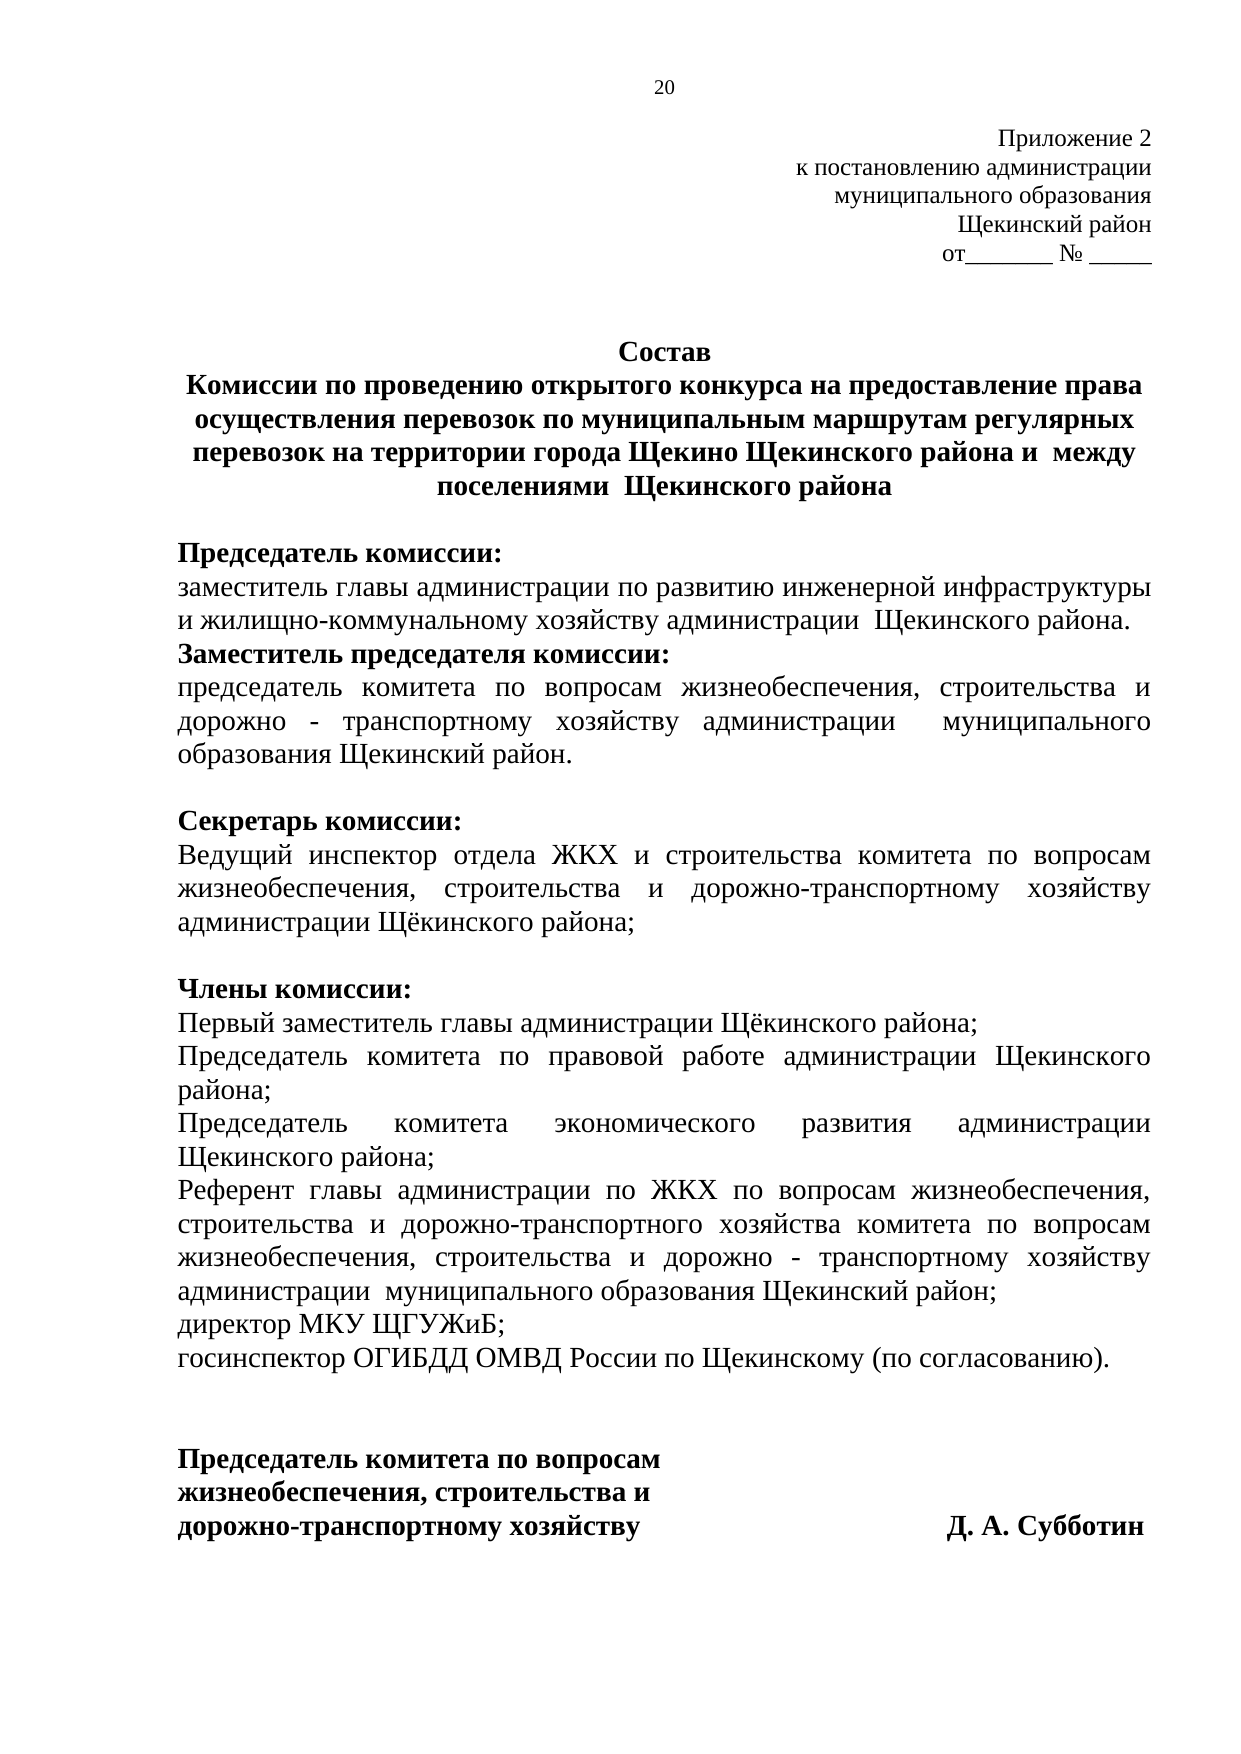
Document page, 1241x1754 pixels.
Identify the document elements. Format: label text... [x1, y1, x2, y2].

text госинспектор ОГИБДД ОМВД России по Щекинскому (по согласованию). [177, 1340, 1152, 1374]
text заместитель главы администрации по развитию инженерной инфраструктуры и жилищно-коммунальному хозяйству администрации Щекинского района. [177, 569, 1152, 636]
text жизнеобеспечения, строительства и [177, 1474, 1152, 1508]
text дорожно-транспортному хозяйству Д. А. Субботин [177, 1508, 1152, 1541]
text Приложение 2 [177, 123, 1152, 152]
text председатель комитета по вопросам жизнеобеспечения, строительства и дорожно - транспортному хозяйству администрации муниципального образования Щекинский район. [177, 669, 1152, 770]
text Председатель комиссии: [177, 535, 1152, 569]
text от_______ № _____ [177, 238, 1152, 267]
text муниципального образования [177, 181, 1152, 209]
text Комиссии по проведению открытого конкурса на предоставление права осуществления перевозок по муниципальным маршрутам регулярных перевозок на территории города Щекино Щекинского района и между поселениями Щекинского района [177, 367, 1152, 502]
text Первый заместитель главы администрации Щёкинского района; [177, 1005, 1152, 1038]
text Референт главы администрации по ЖКХ по вопросам жизнеобеспечения, строительства и дорожно-транспортного хозяйства комитета по вопросам жизнеобеспечения, строительства и дорожно - транспортному хозяйству администрации муниципального образования Щекинский район; [177, 1172, 1152, 1307]
text директор МКУ ЩГУЖиБ; [177, 1307, 1152, 1340]
title к постановлению администрации [177, 152, 1152, 181]
text Председатель комитета по вопросам [177, 1441, 1152, 1474]
text Председатель комитета по правовой работе администрации Щекинского района; [177, 1038, 1152, 1105]
text Председатель комитета экономического развития администрации Щекинского района; [177, 1105, 1152, 1172]
text Щекинский район [177, 209, 1152, 238]
text Члены комиссии: [177, 971, 1152, 1005]
text Ведущий инспектор отдела ЖКХ и строительства комитета по вопросам жизнеобеспечения, строительства и дорожно-транспортному хозяйству администрации Щёкинского района; [177, 837, 1152, 938]
text Заместитель председателя комиссии: [177, 636, 1152, 669]
text Секретарь комиссии: [177, 803, 1152, 837]
text Состав [177, 334, 1152, 367]
